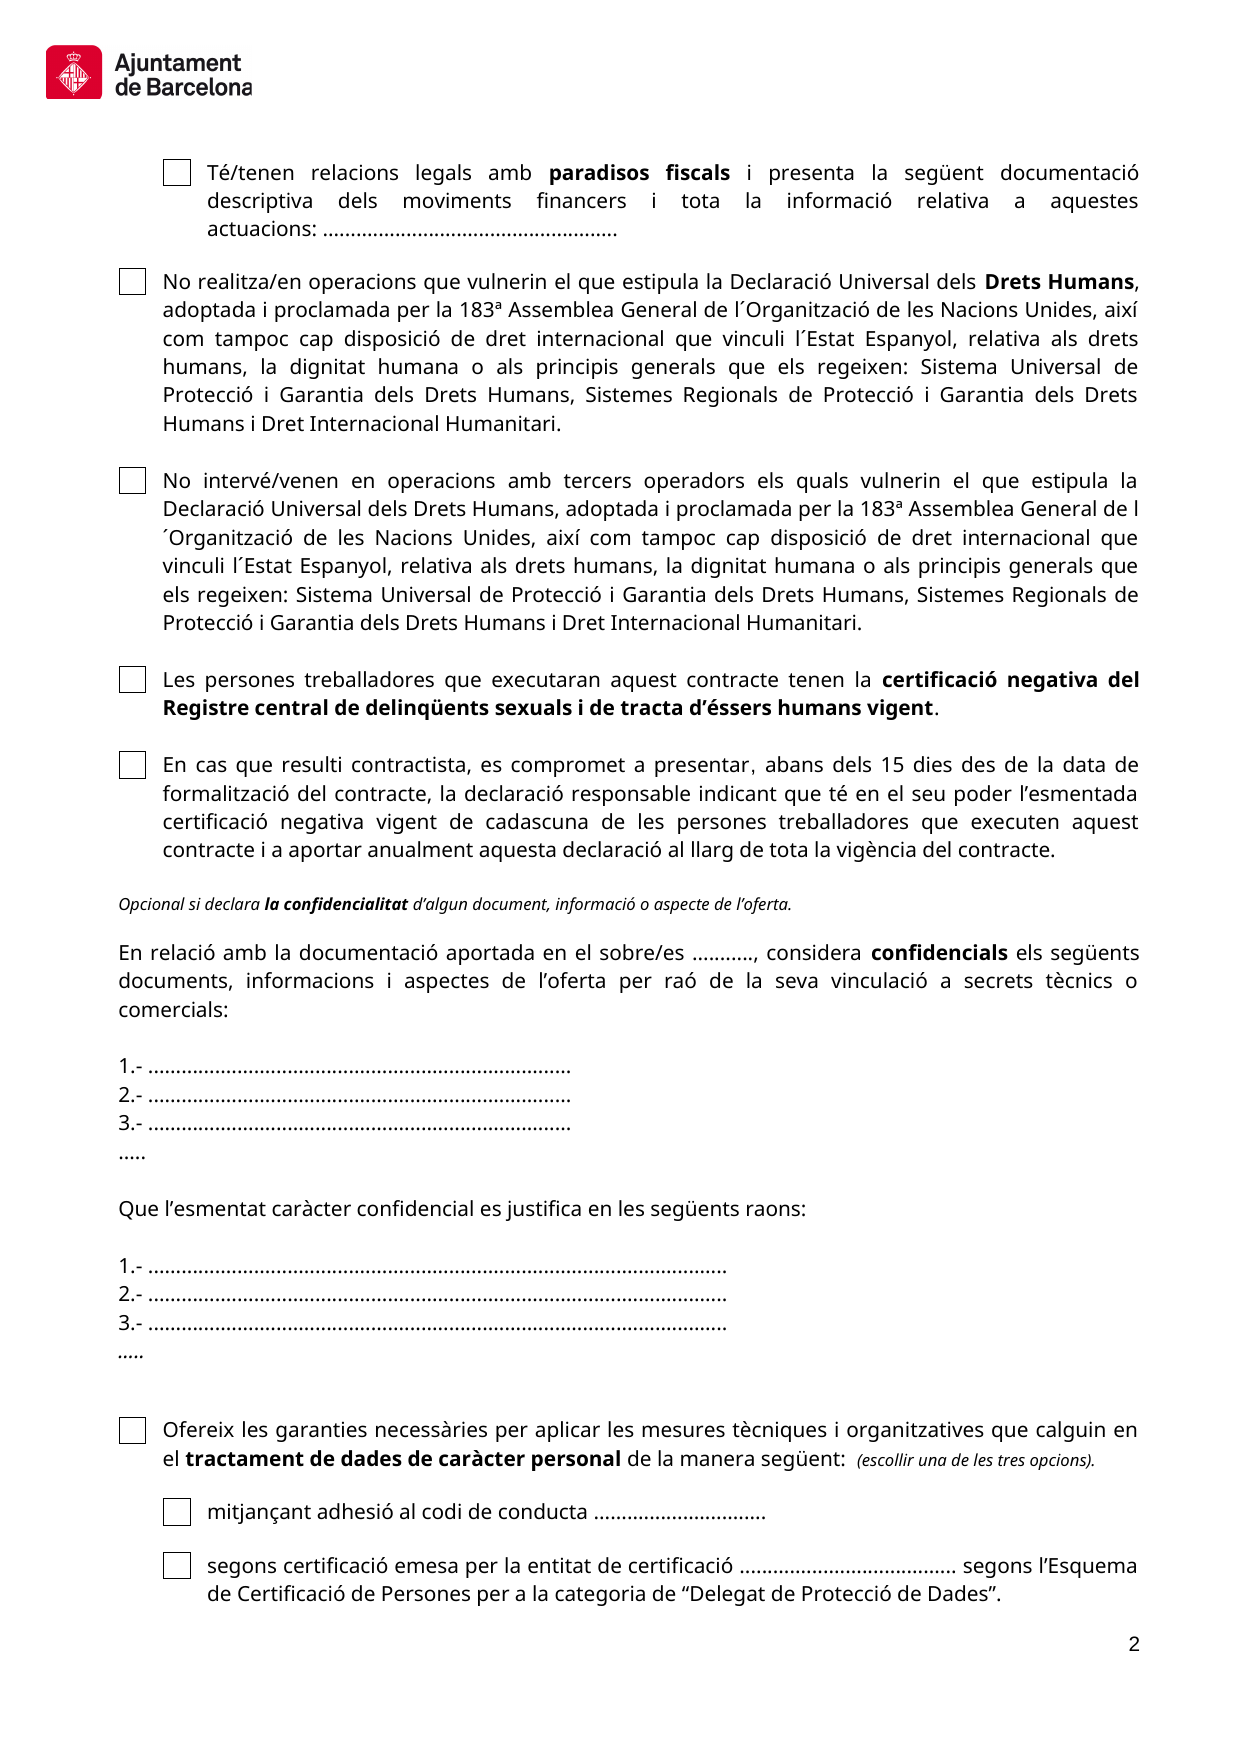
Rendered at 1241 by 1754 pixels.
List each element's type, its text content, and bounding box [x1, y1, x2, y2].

text Les persones treballadores que executaran aquest contracte tenen la certificació negativa del Registre central de delinqüents sexuals i de tracta d’éssers humans vigent. [118, 665, 1140, 722]
text En relació amb la documentació aportada en el sobre/es ..........., considera confidencials els següents documents, informacions i aspectes de l’oferta per raó de la seva vinculació a secrets tècnics o comercials: [118, 938, 1140, 1023]
text Que l’esmentat caràcter confidencial es justifica en les següents raons: [118, 1194, 1140, 1222]
text 2.- ........................................................................................................ [118, 1279, 1140, 1308]
text No realitza/en operacions que vulnerin el que estipula la Declaració Universal dels Drets Humans, adoptada i proclamada per la 183ª Assemblea General de l´Organització de les Nacions Unides, així com tampoc cap disposició de dret internacional que vinculi l´Estat Espanyol, relativa als drets humans, la dignitat humana o als principis generals que els regeixen: Sistema Universal de Protecció i Garantia dels Drets Humans, Sistemes Regionals de Protecció i Garantia dels Drets Humans i Dret Internacional Humanitari. [118, 267, 1140, 437]
text Ofereix les garanties necessàries per aplicar les mesures tècniques i organitzatives que calguin en el tractament de dades de caràcter personal de la manera següent: (escollir una de les tres opcions). [118, 1416, 1140, 1472]
text 1.- ........................................................................................................ [118, 1251, 1140, 1279]
text ..... [118, 1336, 1140, 1364]
text mitjançant adhesió al codi de conducta ............................... [162, 1497, 1140, 1526]
text No intervé/venen en operacions amb tercers operadors els quals vulnerin el que estipula la Declaració Universal dels Drets Humans, adoptada i proclamada per la 183ª Assemblea General de l´Organització de les Nacions Unides, així com tampoc cap disposició de dret internacional que vinculi l´Estat Espanyol, relativa als drets humans, la dignitat humana o als principis generals que els regeixen: Sistema Universal de Protecció i Garantia dels Drets Humans, Sistemes Regionals de Protecció i Garantia dels Drets Humans i Dret Internacional Humanitari. [118, 466, 1140, 637]
text 2.- ............................................................................ [118, 1080, 1140, 1108]
text ..... [118, 1137, 1140, 1165]
picture [45, 45, 252, 99]
text segons certificació emesa per la entitat de certificació ....................................... segons l’Esquema de Certificació de Persones per a la categoria de “Delegat de Protecció de Dades”. [162, 1551, 1140, 1608]
text Opcional si declara la confidencialitat d’algun document, informació o aspecte de l’oferta. [118, 892, 1140, 915]
text 1.- ............................................................................ [118, 1052, 1140, 1080]
text En cas que resulti contractista, es compromet a presentar, abans dels 15 dies des de la data de formalització del contracte, la declaració responsable indicant que té en el seu poder l’esmentada certificació negativa vigent de cadascuna de les persones treballadores que executen aquest contracte i a aportar anualment aquesta declaració al llarg de tota la vigència del contracte. [118, 750, 1140, 864]
text 3.- ............................................................................ [118, 1108, 1140, 1137]
text 3.- ........................................................................................................ [118, 1308, 1140, 1336]
text Té/tenen relacions legals amb paradisos fiscals i presenta la següent documentació descriptiva dels moviments financers i tota la informació relativa a aquestes actuacions: ..................................................... [162, 158, 1140, 243]
